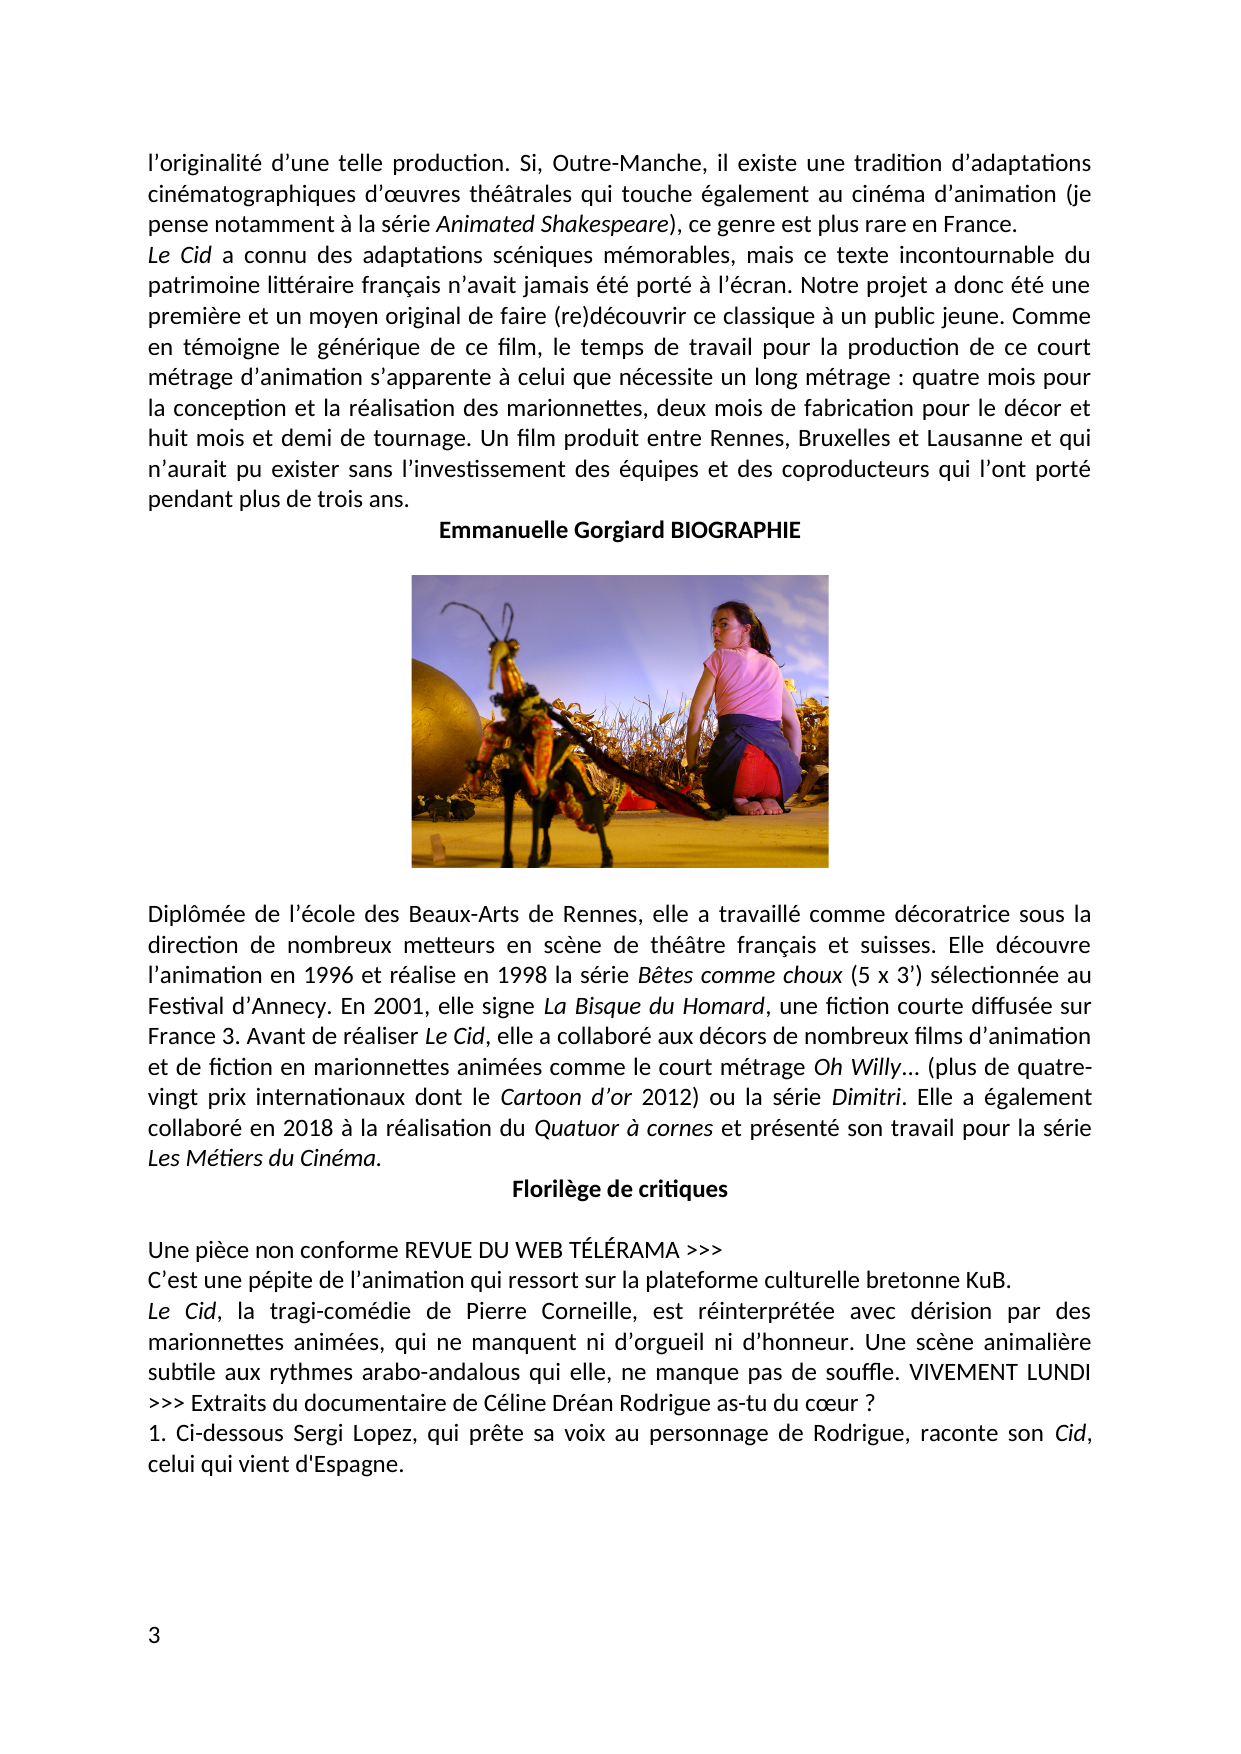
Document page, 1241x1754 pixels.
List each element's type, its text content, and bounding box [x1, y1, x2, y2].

text 1. Ci-dessous Sergi Lopez, qui prête sa voix au personnage de Rodrigue, raconte son Cid, celui qui vient d'Espagne. [148, 1417, 1093, 1478]
text Emmanuelle Gorgiard BIOGRAPHIE [148, 514, 1093, 544]
text C’est une pépite de l’animation qui ressort sur la plateforme culturelle bretonne KuB. [148, 1264, 1093, 1295]
text Diplômée de l’école des Beaux-Arts de Rennes, elle a travaillé comme décoratrice sous la direction de nombreux metteurs en scène de théâtre français et suisses. Elle découvre l’animation en 1996 et réalise en 1998 la série Bêtes comme choux (5 x 3’) sélectionnée au Festival d’Annecy. En 2001, elle signe La Bisque du Homard, une fiction courte diffusée sur France 3. Avant de réaliser Le Cid, elle a collaboré aux décors de nombreux films d’animation et de fiction en marionnettes animées comme le court métrage Oh Willy... (plus de quatre-vingt prix internationaux dont le Cartoon d’or 2012) ou la série Dimitri. Elle a également collaboré en 2018 à la réalisation du Quatuor à cornes et présenté son travail pour la série Les Métiers du Cinéma. [148, 898, 1093, 1173]
text Florilège de critiques [148, 1173, 1093, 1203]
text Une pièce non conforme REVUE DU WEB TÉLÉRAMA >>> [148, 1234, 1093, 1264]
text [148, 148, 1093, 239]
text Le Cid a connu des adaptations scéniques mémorables, mais ce texte incontournable du patrimoine littéraire français n’avait jamais été porté à l’écran. Notre projet a donc été une première et un moyen original de faire (re)découvrir ce classique à un public jeune. Comme en témoigne le générique de ce film, le temps de travail pour la production de ce court métrage d’animation s’apparente à celui que nécessite un long métrage : quatre mois pour la conception et la réalisation des marionnettes, deux mois de fabrication pour le décor et huit mois et demi de tournage. Un film produit entre Rennes, Bruxelles et Lausanne et qui n’aurait pu exister sans l’investissement des équipes et des coproducteurs qui l’ont porté pendant plus de trois ans. [148, 239, 1093, 514]
text Le Cid, la tragi-comédie de Pierre Corneille, est réinterprétée avec dérision par des marionnettes animées, qui ne manquent ni d’orgueil ni d’honneur. Une scène animalière subtile aux rythmes arabo-andalous qui elle, ne manque pas de souffle. VIVEMENT LUNDI >>> Extraits du documentaire de Céline Dréan Rodrigue as-tu du cœur ? [148, 1295, 1093, 1417]
picture [411, 575, 829, 868]
